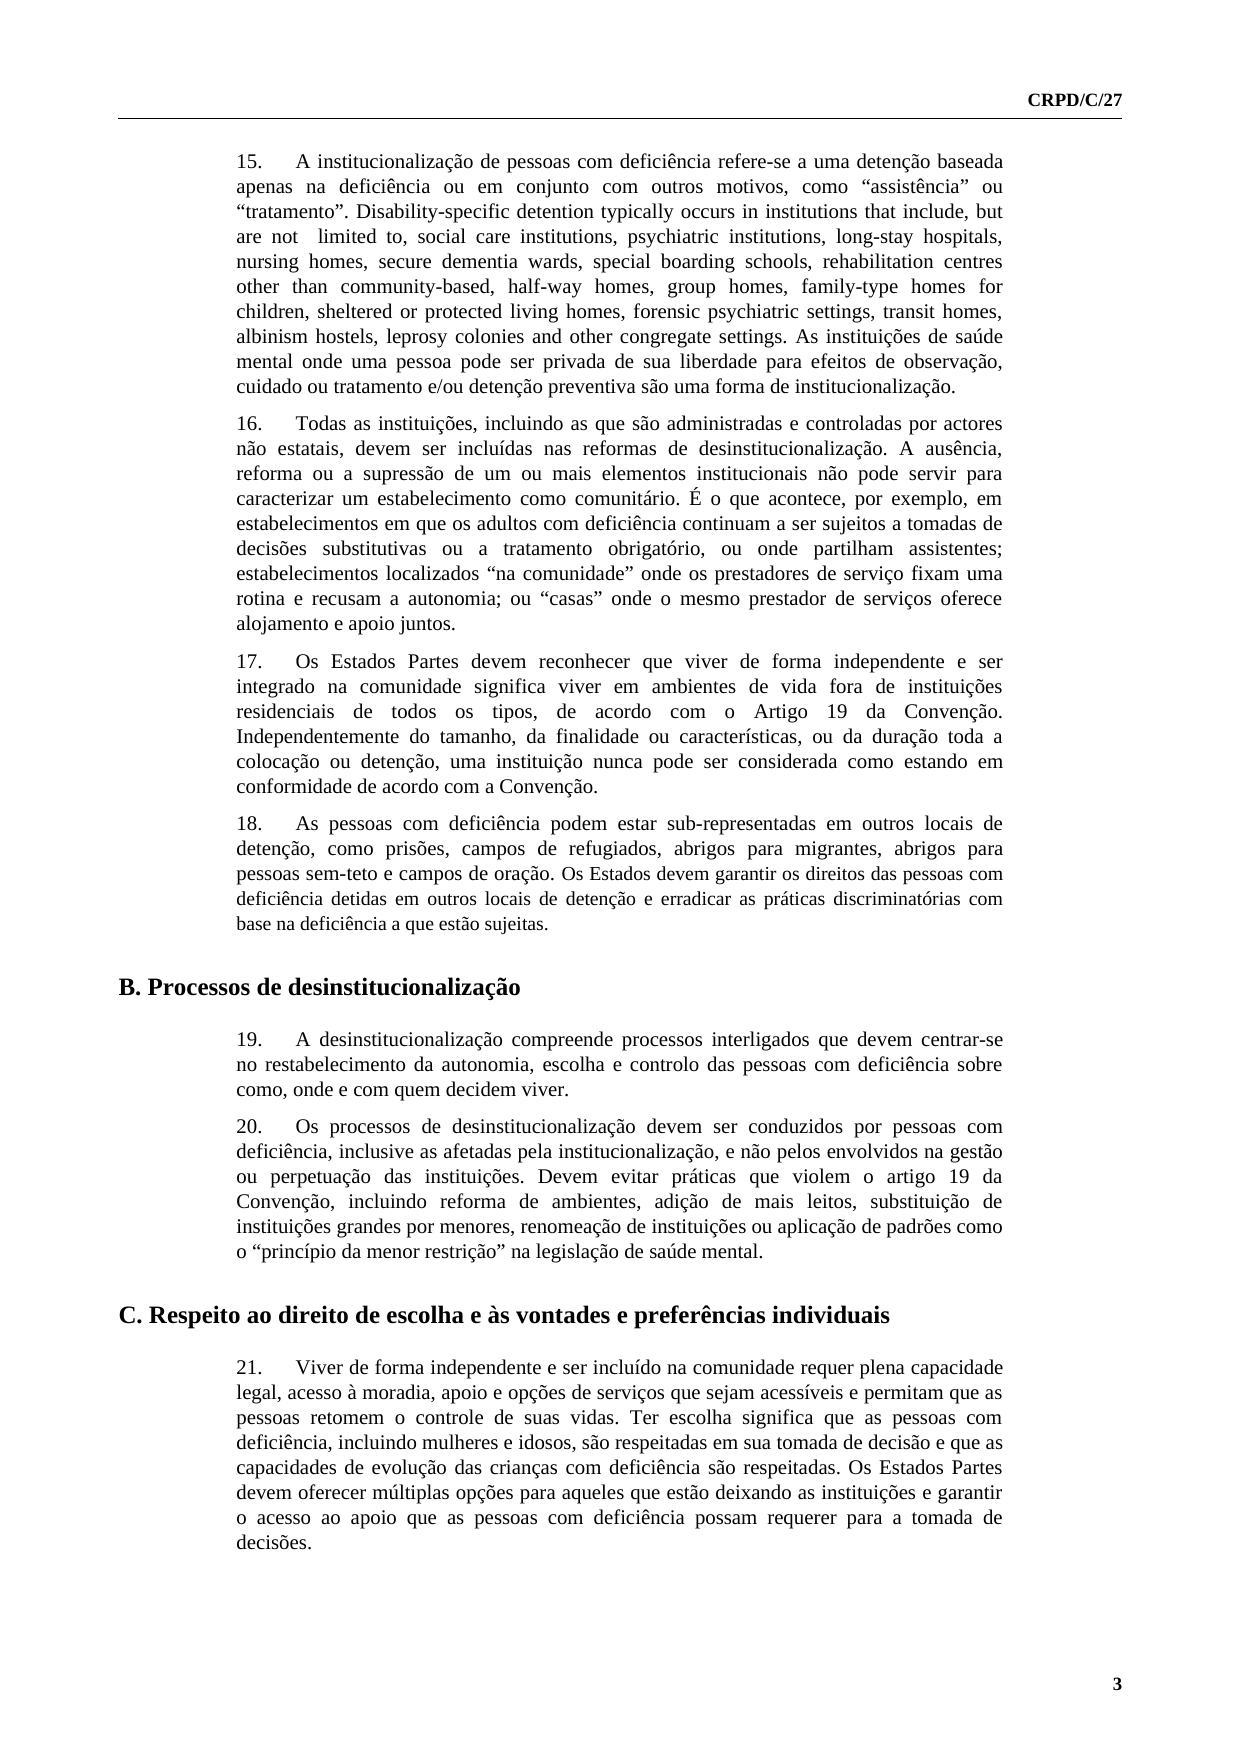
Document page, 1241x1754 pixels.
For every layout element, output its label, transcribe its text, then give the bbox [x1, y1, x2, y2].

text C. Respeito ao direito de escolha e às vontades e preferências individuais [118, 1301, 1004, 1329]
text 18. As pessoas com deficiência podem estar sub-representadas em outros locais de detenção, como prisões, campos de refugiados, abrigos para migrantes, abrigos para pessoas sem-teto e campos de oração. Os Estados devem garantir os direitos das pessoas com deficiência detidas em outros locais de detenção e erradicar as práticas discriminatórias com base na deficiência a que estão sujeitas. [236, 810, 1004, 935]
text 16. Todas as instituições, incluindo as que são administradas e controladas por actores não estatais, devem ser incluídas nas reformas de desinstitucionalização. A ausência, reforma ou a supressão de um ou mais elementos institucionais não pode servir para caracterizar um estabelecimento como comunitário. É o que acontece, por exemplo, em estabelecimentos em que os adultos com deficiência continuam a ser sujeitos a tomadas de decisões substitutivas ou a tratamento obrigatório, ou onde partilham assistentes; estabelecimentos localizados “na comunidade” onde os prestadores de serviço fixam uma rotina e recusam a autonomia; ou “casas” onde o mesmo prestador de serviços oferece alojamento e apoio juntos. [236, 410, 1004, 635]
text 19. A desinstitucionalização compreende processos interligados que devem centrar-se no restabelecimento da autonomia, escolha e controlo das pessoas com deficiência sobre como, onde e com quem decidem viver. [236, 1026, 1004, 1101]
text B. Processos de desinstitucionalização [118, 973, 1004, 1001]
text 20. Os processos de desinstitucionalização devem ser conduzidos por pessoas com deficiência, inclusive as afetadas pela institucionalização, e não pelos envolvidos na gestão ou perpetuação das instituições. Devem evitar práticas que violem o artigo 19 da Convenção, incluindo reforma de ambientes, adição de mais leitos, substituição de instituições grandes por menores, renomeação de instituições ou aplicação de padrões como o “princípio da menor restrição” na legislação de saúde mental. [236, 1113, 1004, 1263]
text 15. A institucionalização de pessoas com deficiência refere-se a uma detenção baseada apenas na deficiência ou em conjunto com outros motivos, como “assistência” ou “tratamento”. Disability-specific detention typically occurs in institutions that include, but are not limited to, social care institutions, psychiatric institutions, long-stay hospitals, nursing homes, secure dementia wards, special boarding schools, rehabilitation centres other than community-based, half-way homes, group homes, family-type homes for children, sheltered or protected living homes, forensic psychiatric settings, transit homes, albinism hostels, leprosy colonies and other congregate settings. As instituições de saúde mental onde uma pessoa pode ser privada de sua liberdade para efeitos de observação, cuidado ou tratamento e/ou detenção preventiva são uma forma de institucionalização. [236, 148, 1004, 398]
text 17. Os Estados Partes devem reconhecer que viver de forma independente e ser integrado na comunidade significa viver em ambientes de vida fora de instituições residenciais de todos os tipos, de acordo com o Artigo 19 da Convenção. Independentemente do tamanho, da finalidade ou características, ou da duração toda a colocação ou detenção, uma instituição nunca pode ser considerada como estando em conformidade de acordo com a Convenção. [236, 648, 1004, 798]
text 21. Viver de forma independente e ser incluído na comunidade requer plena capacidade legal, acesso à moradia, apoio e opções de serviços que sejam acessíveis e permitam que as pessoas retomem o controle de suas vidas. Ter escolha significa que as pessoas com deficiência, incluindo mulheres e idosos, são respeitadas em sua tomada de decisão e que as capacidades de evolução das crianças com deficiência são respeitadas. Os Estados Partes devem oferecer múltiplas opções para aqueles que estão deixando as instituições e garantir o acesso ao apoio que as pessoas com deficiência possam requerer para a tomada de decisões. [236, 1354, 1004, 1554]
